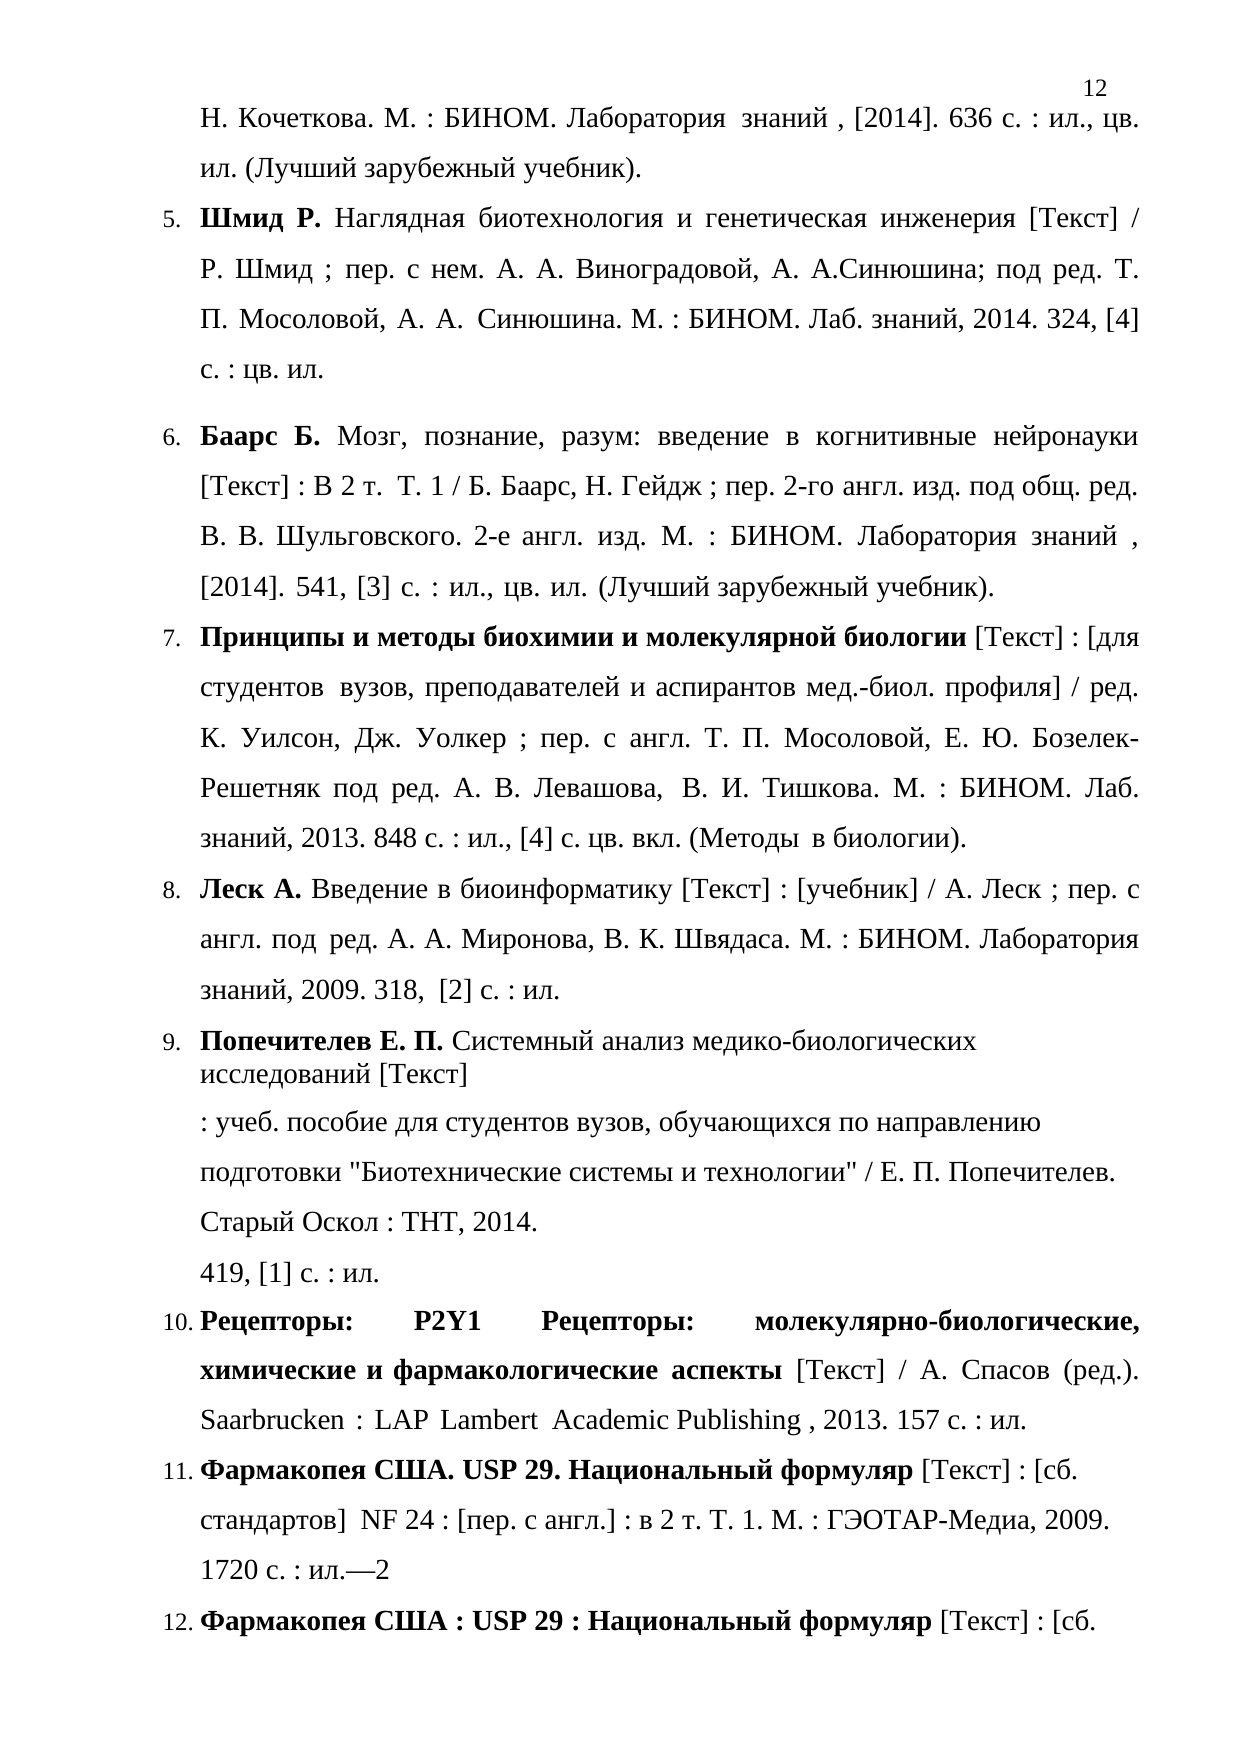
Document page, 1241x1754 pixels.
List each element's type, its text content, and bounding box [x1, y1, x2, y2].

list Шмид Р. Наглядная биотехнология и генетическая инженерия [Текст] / Р. Шмид ; пер. с нем. А. А. Виноградовой, А. А.Синюшина; под ред. Т. П. Мосоловой, А. А. Синюшина. М. : БИНОМ. Лаб. знаний, 2014. 324, [4] с. : цв. ил. [162, 200, 1140, 385]
text : учеб. пособие для студентов вузов, обучающихся по направлению подготовки "Биотехнические системы и технологии" / Е. П. Попечителев. Старый Оскол : ТНТ, 2014. [200, 1104, 1140, 1238]
list Принципы и методы биохимии и молекулярной биологии [Текст] : [для студентов вузов, преподавателей и аспирантов мед.-биол. профиля] / ред. К. Уилсон, Дж. Уолкер ; пер. с англ. Т. П. Мосоловой, Е. Ю. Бозелек-Решетняк под ред. А. В. Левашова, В. И. Тишкова. М. : БИНОМ. Лаб. знаний, 2013. 848 с. : ил., [4] с. цв. вкл. (Методы в биологии). [162, 619, 1140, 854]
list Леск А. Введение в биоинформатику [Текст] : [учебник] / А. Леск ; пер. с англ. под ред. А. А. Миронова, В. К. Швядаса. М. : БИНОМ. Лаборатория знаний, 2009. 318, [2] с. : ил. [162, 871, 1140, 1006]
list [162, 1603, 1136, 1636]
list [162, 100, 1140, 183]
list Баарс Б. Мозг, познание, разум: введение в когнитивные нейронауки [Текст] : В 2 т. Т. 1 / Б. Баарс, Н. Гейдж ; пер. 2-го англ. изд. под общ. ред. В. В. Шульговского. 2-е англ. изд. М. : БИНОМ. Лаборатория знаний , [2014]. 541, [3] с. : ил., цв. ил. (Лучший зарубежный учебник). [162, 418, 1139, 602]
list Фармакопея США. USP 29. Национальный формуляр [Текст] : [сб. стандартов] NF 24 : [пер. с англ.] : в 2 т. Т. 1. М. : ГЭОТАР-Медиа, 2009. 1720 с. : ил.—2 [162, 1452, 1119, 1586]
list Рецепторы: P2Y1 Рецепторы: молекулярно-биологические, химические и фармакологические аспекты [Текст] / А. Спасов (ред.). Saarbrucken : LAP Lambert Academic Publishing , 2013. 157 с. : ил. [162, 1303, 1140, 1436]
text 419, [1] с. : ил. [200, 1255, 1151, 1288]
list Попечителев Е. П. Системный анализ медико-биологических исследований [Текст] [162, 1023, 1151, 1090]
